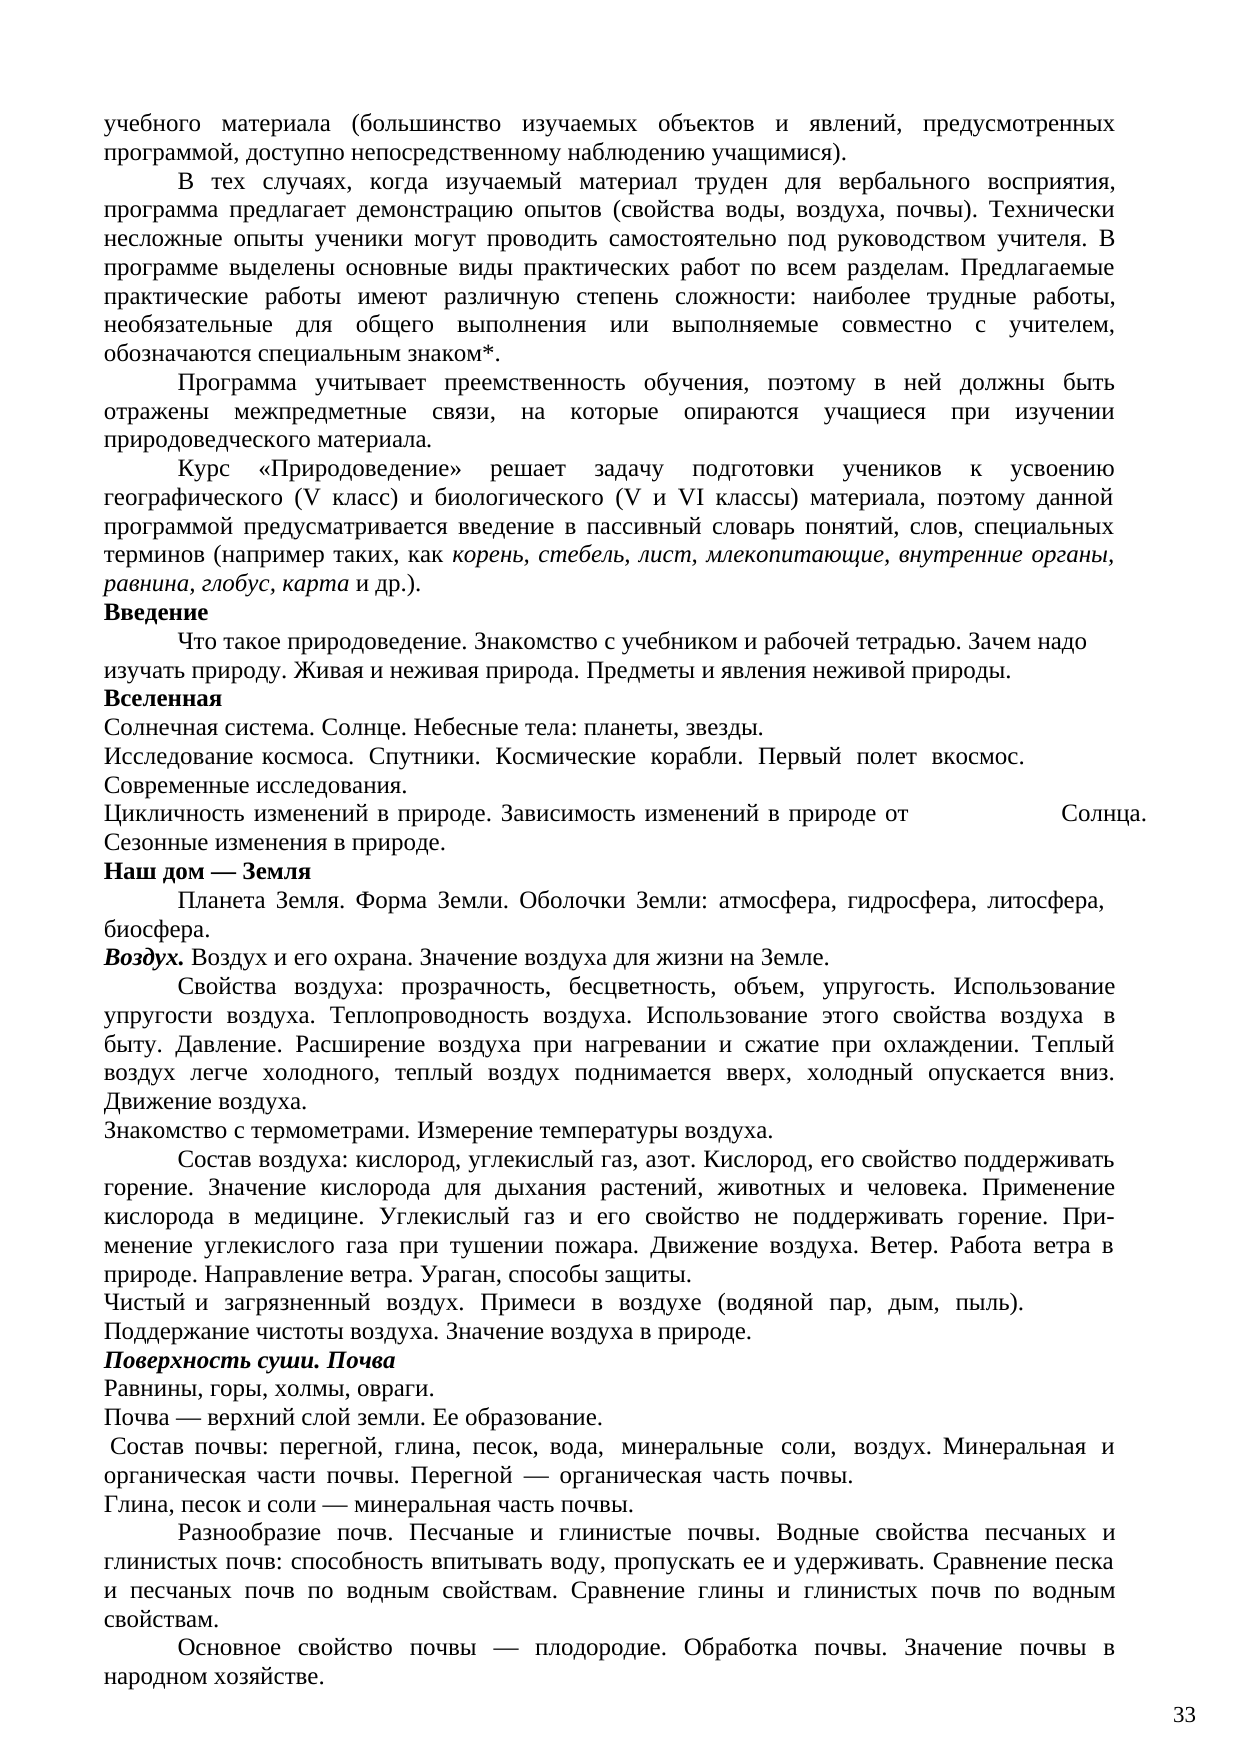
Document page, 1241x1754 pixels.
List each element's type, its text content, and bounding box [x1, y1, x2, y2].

text Курс «Природоведение» решает задачу подготовки учеников к усвоению географического (V класс) и биологического (V и VI классы) материала, поэтому данной программой предусматривается введение в пассивный словарь понятий, слов, специальных терминов (например таких, как корень, стебель, лист, млекопитающие, внутренние органы, равнина, глобус, карта и др.). [103, 453, 1115, 597]
text Солнечная система. Солнце. Небесные тела: планеты, звезды. [103, 712, 1196, 741]
text Сезонные изменения в природе. [103, 827, 1196, 856]
text Чистый и загрязненный воздух. Примеси в воздухе (водяной пар, дым, пыль). [103, 1287, 1196, 1316]
text Равнины, горы, холмы, овраги. [103, 1374, 1196, 1402]
subtitle Введение [103, 598, 1196, 626]
text Состав воздуха: кислород, углекислый газ, азот. Кислород, его свойство поддерживать горение. Значение кислорода для дыхания растений, животных и человека. Применение кислорода в медицине. Углекислый газ и его свойство не поддерживать горение. При- менение углекислого газа при тушении пожара. Движение воздуха. Ветер. Работа ветра в природе. Направление ветра. Ураган, способы защиты. [103, 1144, 1115, 1287]
text Программа учитывает преемственность обучения, поэтому в ней должны быть отражены межпредметные связи, на которые опираются учащиеся при изучении природоведческого материала. [103, 367, 1115, 453]
text Современные исследования. [103, 770, 1196, 798]
text В тех случаях, когда изучаемый материал труден для вербального восприятия, программа предлагает демонстрацию опытов (свойства воды, воздуха, почвы). Технически несложные опыты ученики могут проводить самостоятельно под руководством учителя. В программе выделены основные виды практических работ по всем разделам. Предлагаемые практические работы имеют различную степень сложности: наиболее трудные работы, необязательные для общего выполнения или выполняемые совместно с учителем, обозначаются специальным знаком*. [103, 166, 1116, 367]
text Состав почвы: перегной, глина, песок, вода, минеральные соли, воздух. Минеральная и органическая части почвы. Перегной — органическая часть почвы. [103, 1431, 1115, 1489]
text Исследование космоса. Спутники. Космические корабли. Первый полет вкосмос. [103, 741, 1196, 770]
text Что такое природоведение. Знакомство с учебником и рабочей тетрадью. Зачем надо изучать природу. Живая и неживая природа. Предметы и явления неживой природы. [103, 626, 1115, 684]
text Разнообразие почв. Песчаные и глинистые почвы. Водные свойства песчаных и глинистых почв: способность впитывать воду, пропускать ее и удерживать. Сравнение песка и песчаных почв по водным свойствам. Сравнение глины и глинистых почв по водным свойствам. [103, 1517, 1115, 1632]
text Глина, песок и соли — минеральная часть почвы. [103, 1489, 1196, 1517]
text Воздух. Воздух и его охрана. Значение воздуха для жизни на Земле. [103, 942, 1196, 971]
subtitle Поверхность суши. Почва [103, 1345, 1196, 1374]
text Основное свойство почвы — плодородие. Обработка почвы. Значение почвы в народном хозяйстве. [103, 1632, 1115, 1690]
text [103, 108, 1115, 166]
text Свойства воздуха: прозрачность, бесцветность, объем, упругость. Использование упругости воздуха. Теплопроводность воздуха. Использование этого свойства воздуха в быту. Давление. Расширение воздуха при нагревании и сжатие при охлаждении. Теплый воздух легче холодного, теплый воздух поднимается вверх, холодный опускается вниз. Движение воздуха. [103, 971, 1115, 1115]
subtitle Наш дом — Земля [103, 856, 1196, 885]
text Планета Земля. Форма Земли. Оболочки Земли: атмосфера, гидросфера, литосфера, биосфера. [103, 885, 1196, 942]
text Поддержание чистоты воздуха. Значение воздуха в природе. [103, 1316, 1196, 1345]
text Цикличность изменений в природе. Зависимость изменений в природе от Солнца. [103, 798, 1196, 827]
text Почва — верхний слой земли. Ее образование. [103, 1402, 1196, 1431]
text Знакомство с термометрами. Измерение температуры воздуха. [103, 1115, 1196, 1144]
subtitle Вселенная [103, 684, 1196, 712]
